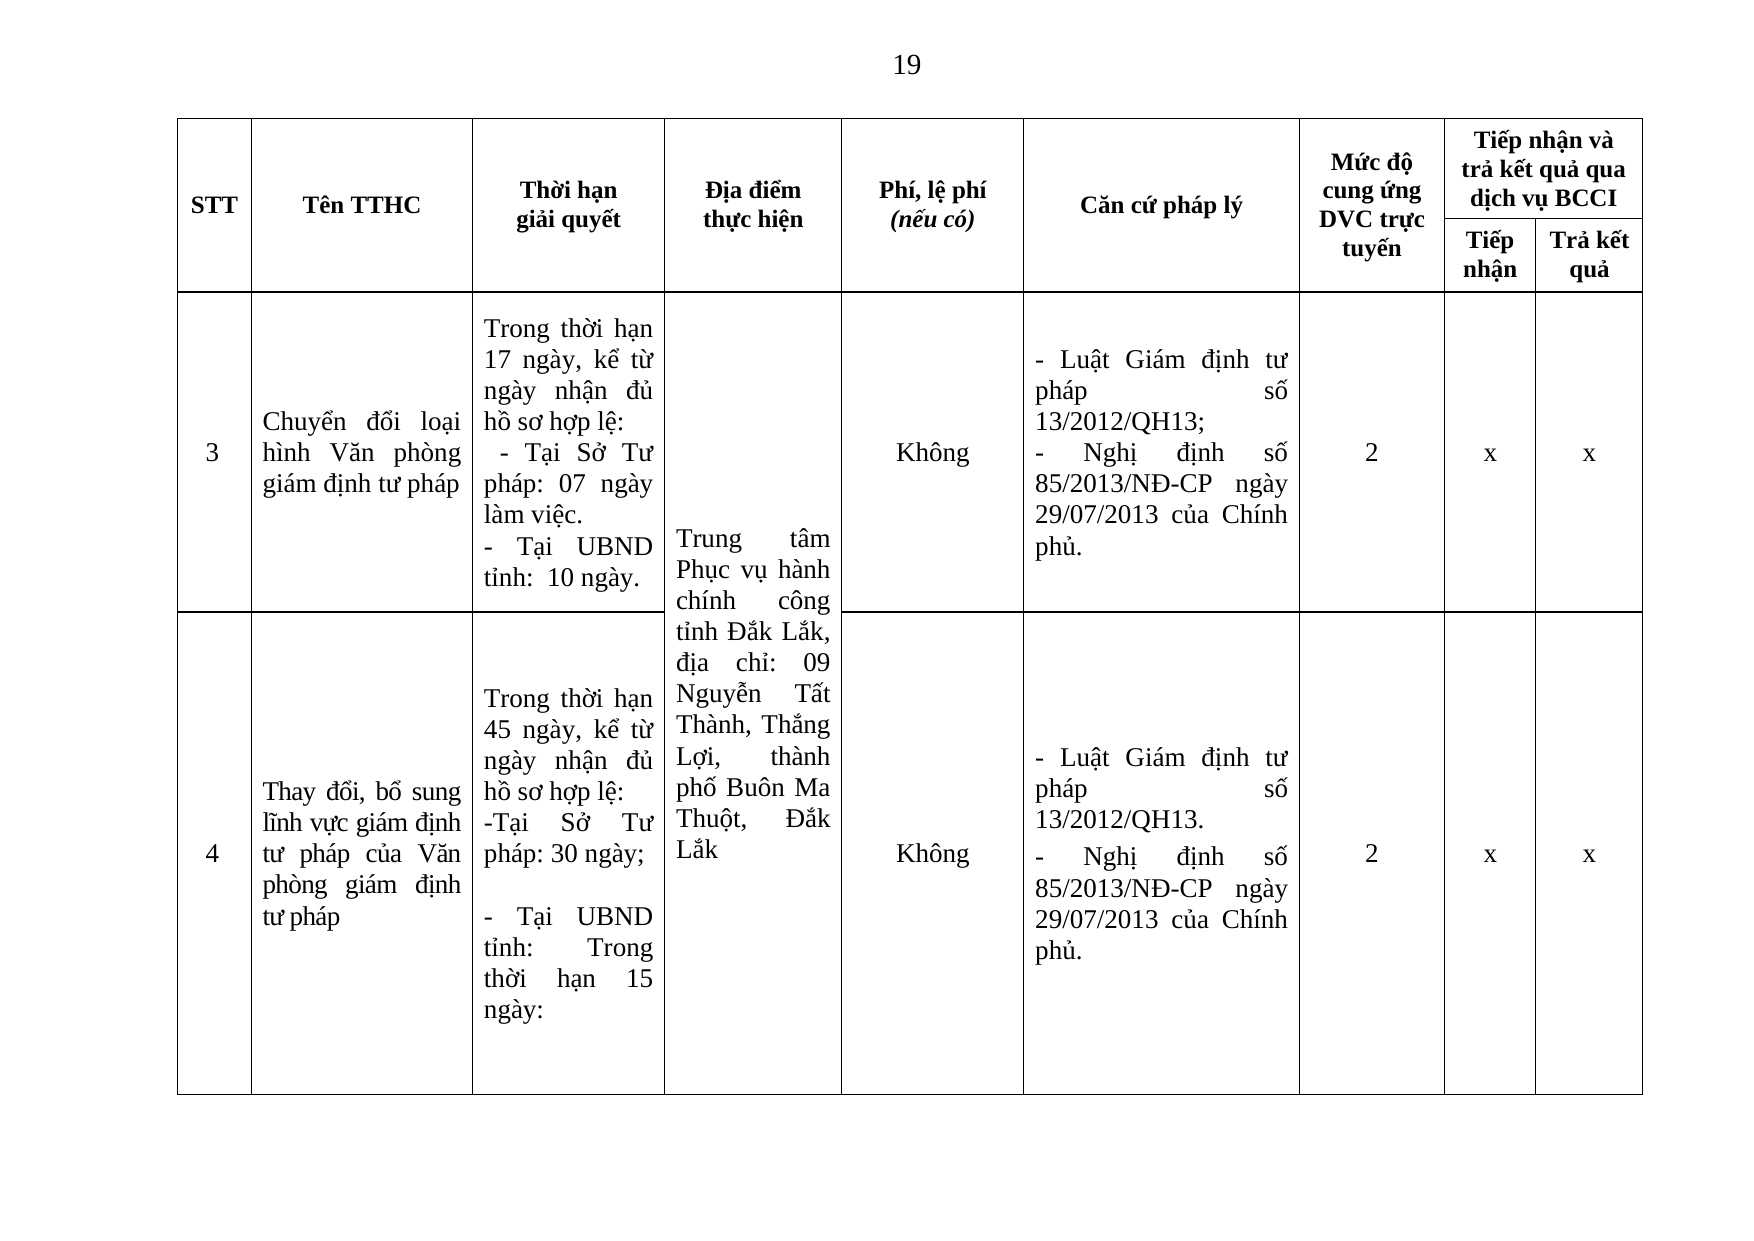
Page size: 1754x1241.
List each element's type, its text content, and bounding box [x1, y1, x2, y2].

table_cell Tiếp nhận [1445, 219, 1535, 289]
table_cell Trung tâm Phục vụ hành chính công tỉnh Đắk Lắk, địa chỉ: 09 Nguyễn Tất Thành, Thắng Lợi, thành phố Buôn Ma Thuột, Đắk Lắk [665, 293, 841, 1093]
table_cell x [1536, 613, 1642, 1093]
table_header Tên TTHC [252, 119, 472, 289]
table_cell 2 [1300, 613, 1444, 1093]
table_cell x [1536, 293, 1642, 611]
table_cell [178, 613, 251, 1093]
table_header STT [178, 119, 251, 289]
table_cell - Luật Giám định tư pháp số 13/2012/QH13. - Nghị định số 85/2013/NĐ-CP ngày 29/07/2013 của Chính phủ. [1024, 613, 1299, 1093]
table_header Tiếp nhận và trả kết quả qua dịch vụ BCCI [1445, 119, 1642, 218]
table_cell 2 [1300, 293, 1444, 611]
table_cell Trong thời hạn 17 ngày, kể từ ngày nhận đủ hồ sơ hợp lệ: - Tại Sở Tư pháp: 07 ngày làm việc. - Tại UBND tỉnh: 10 ngày. [473, 293, 664, 611]
table_header Địa điểm thực hiện [665, 119, 841, 289]
table_cell x [1445, 293, 1535, 611]
table_cell x [1445, 613, 1535, 1093]
table_cell Không [842, 293, 1023, 611]
table_header Thời hạn giải quyết [473, 119, 664, 289]
table_cell Trả kết quả [1536, 219, 1642, 289]
table_cell Chuyển đổi loại hình Văn phòng giám định tư pháp [252, 293, 472, 611]
table_cell Thay đổi, bổ sung lĩnh vực giám định tư pháp của Văn phòng giám định tư pháp [252, 613, 472, 1093]
table_cell Trong thời hạn 45 ngày, kể từ ngày nhận đủ hồ sơ hợp lệ: -Tại Sở Tư pháp: 30 ngày; - Tại UBND tỉnh: Trong thời hạn 15 ngày: [473, 613, 664, 1093]
table_header Căn cứ pháp lý [1024, 119, 1299, 289]
table_header Phí, lệ phí (nếu có) [842, 119, 1023, 289]
table_cell Không [842, 613, 1023, 1093]
table_header Mức độ cung ứng DVC trực tuyến [1300, 119, 1444, 289]
table_cell - Luật Giám định tư pháp số 13/2012/QH13; - Nghị định số 85/2013/NĐ-CP ngày 29/07/2013 của Chính phủ. [1024, 293, 1299, 611]
table_cell [178, 293, 251, 611]
